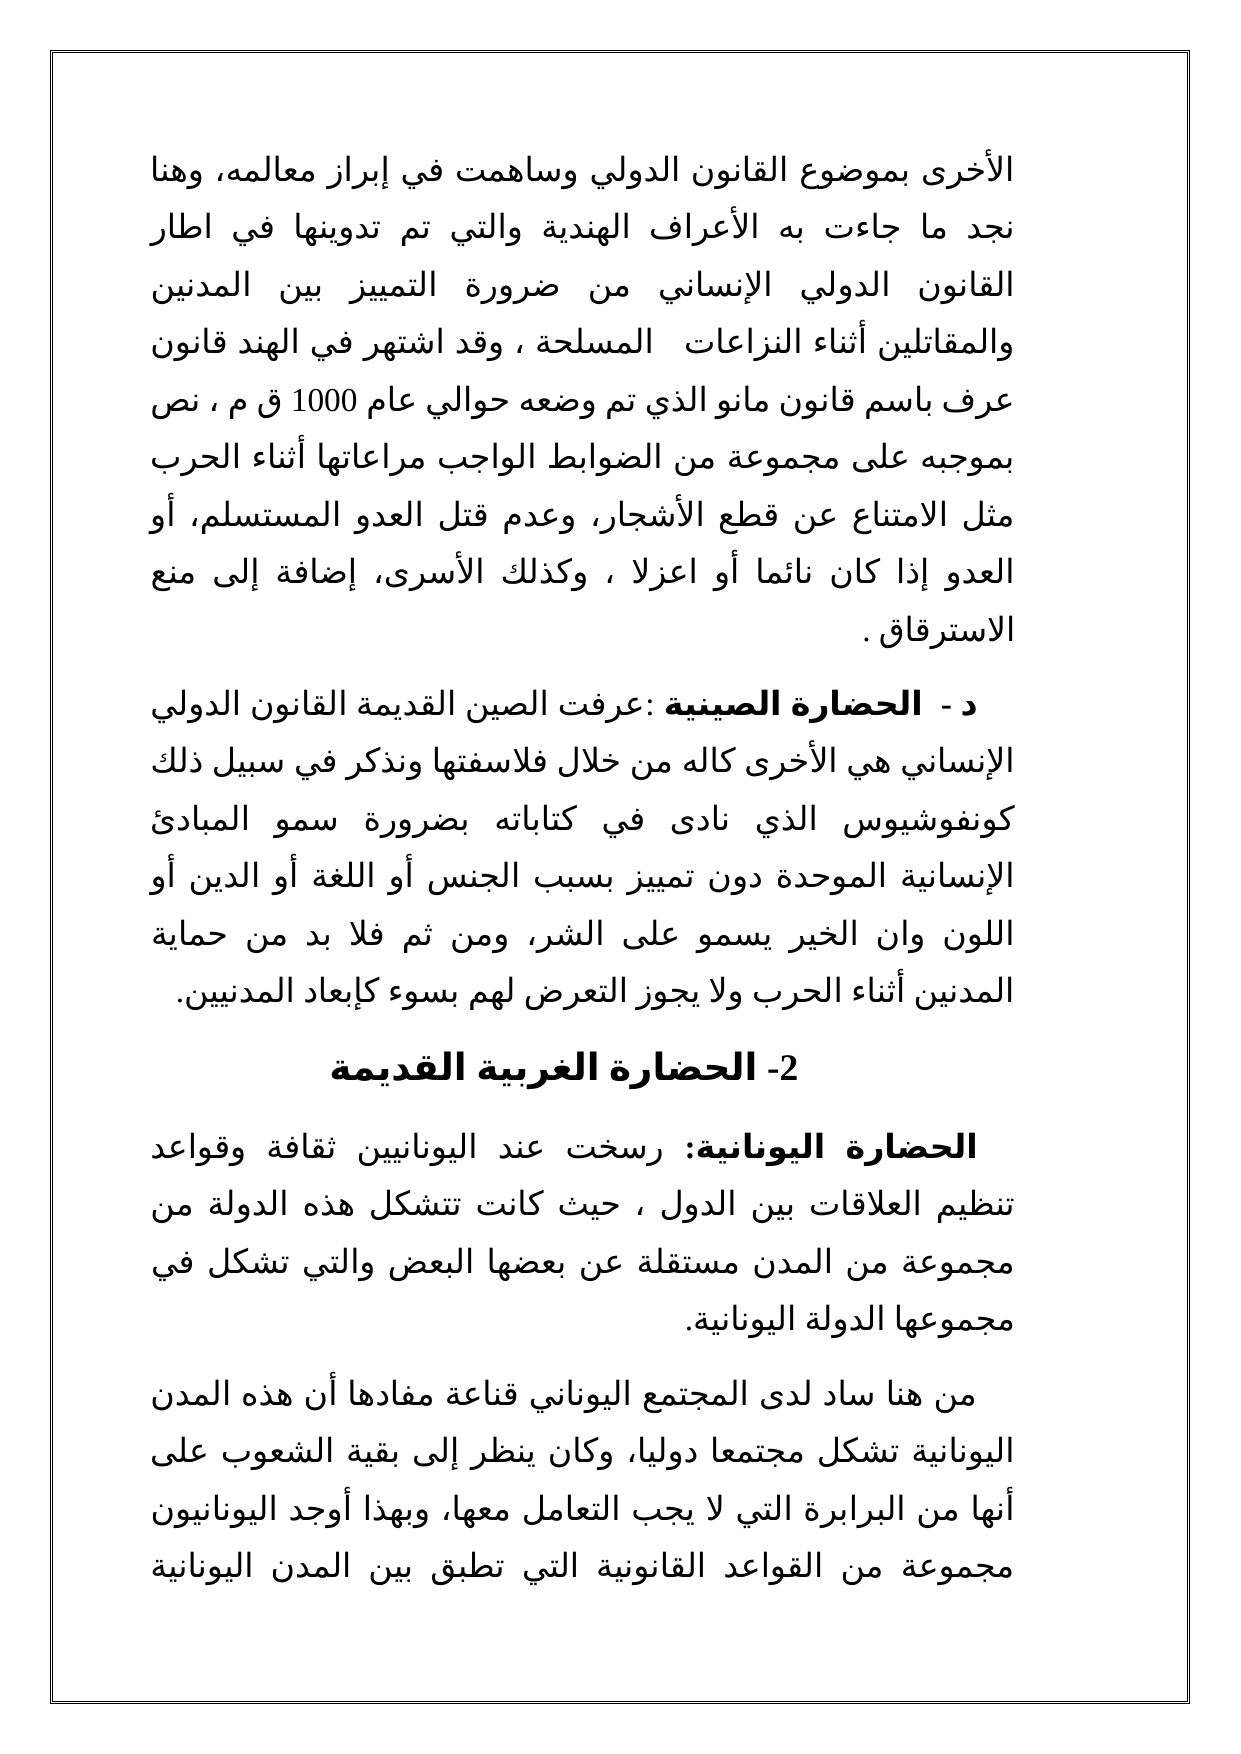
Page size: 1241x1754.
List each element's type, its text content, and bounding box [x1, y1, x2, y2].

text د - الحضارة الصينية :عرفت الصين القديمة القانون الدولي الإنساني هي الأخرى كاله من خلال فلاسفتها ونذكر في سبيل ذلك كونفوشيوس الذي نادى في كتاباته بضرورة سمو المبادئ الإنسانية الموحدة دون تمييز بسبب الجنس أو اللغة أو الدين أو اللون وان الخير يسمو على الشر، ومن ثم فلا بد من حماية المدنين أثناء الحرب ولا يجوز التعرض لهم بسوء كإبعاد المدنيين. [150, 684, 1015, 1010]
text 2- الحضارة الغربية القديمة [150, 1046, 1015, 1089]
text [150, 150, 1015, 648]
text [150, 1374, 1015, 1585]
text الحضارة اليونانية: رسخت عند اليونانيين ثقافة وقواعد تنظيم العلاقات بين الدول ، حيث كانت تتشكل هذه الدولة من مجموعة من المدن مستقلة عن بعضها البعض والتي تشكل في مجموعها الدولة اليونانية. [150, 1127, 1015, 1338]
